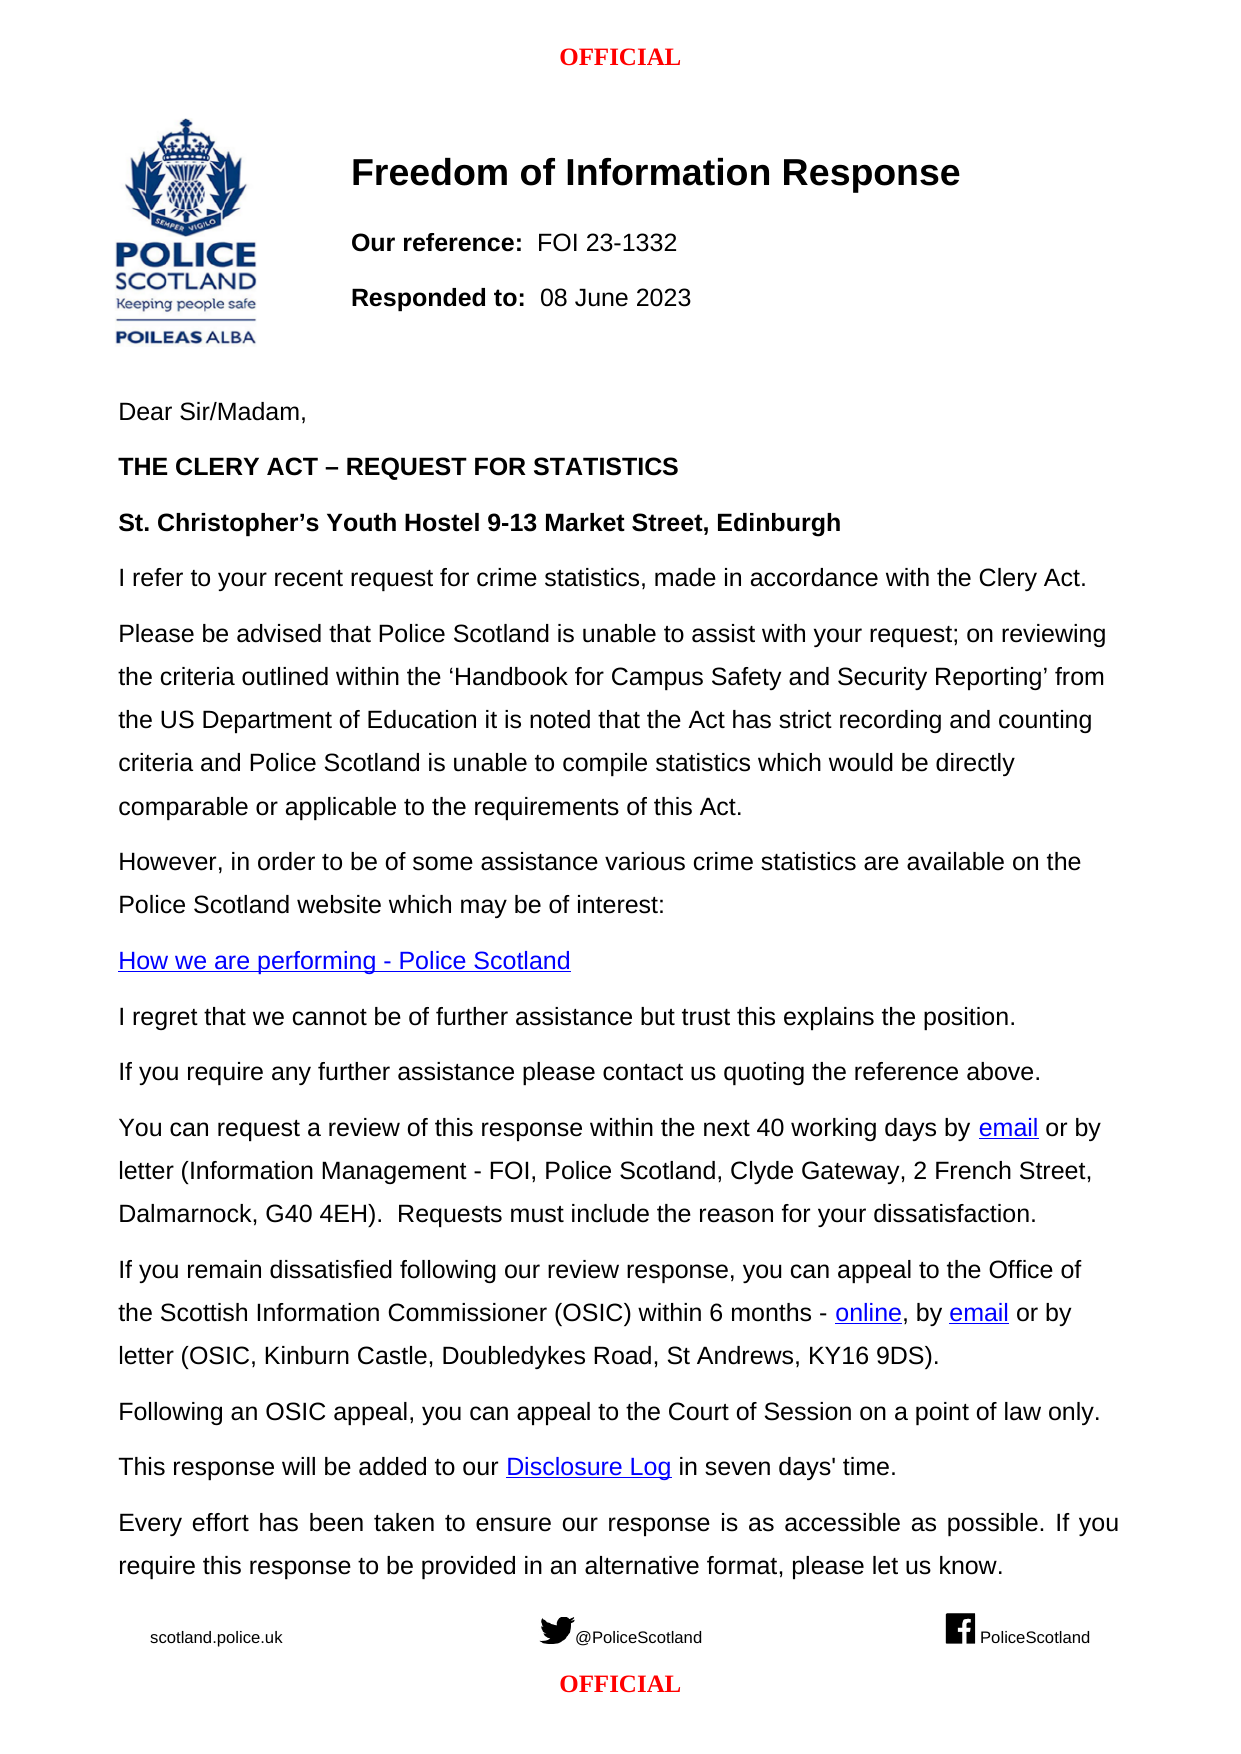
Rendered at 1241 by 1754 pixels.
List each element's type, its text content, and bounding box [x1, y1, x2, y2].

text THE CLERY ACT – REQUEST FOR STATISTICS [118, 452, 1122, 481]
picture [114, 118, 257, 347]
text However, in order to be of some assistance various crime statistics are available on the Police Scotland website which may be of interest: [118, 847, 1122, 919]
text Following an OSIC appeal, you can appeal to the Court of Session on a point of law only. [118, 1396, 1122, 1425]
text If you remain dissatisfied following our review response, you can appeal to the Office of the Scottish Information Commissioner (OSIC) within 6 months - online, by email or by letter (OSIC, Kinburn Castle, Doubledykes Road, St Andrews, KY16 9DS). [118, 1254, 1122, 1369]
text This response will be added to our Disclosure Log in seven days' time. [118, 1452, 1122, 1481]
picture [538, 1617, 575, 1644]
text St. Christopher’s Youth Hostel 9-13 Market Street, Edinburgh [118, 508, 1122, 536]
text Every effort has been taken to ensure our response is as accessible as possible. If you require this response to be provided in an alternative format, please let us know. [118, 1508, 1122, 1579]
table_header [103, 118, 339, 384]
text Dear Sir/Madam, [118, 396, 1122, 425]
table_header Freedom of Information Response Our reference: FOI 23-1332 Responded to: 08 June 2023 [340, 118, 1121, 384]
picture [945, 1613, 976, 1644]
text If you require any further assistance please contact us quoting the reference above. [118, 1057, 1122, 1086]
text Please be advised that Police Scotland is unable to assist with your request; on reviewing the criteria outlined within the ‘Handbook for Campus Safety and Security Reporting’ from the US Department of Education it is noted that the Act has strict recording and counting criteria and Police Scotland is unable to compile statistics which would be directly comparable or applicable to the requirements of this Act. [118, 619, 1122, 820]
text You can request a review of this response within the next 40 working days by email or by letter (Information Management - FOI, Police Scotland, Clyde Gateway, 2 French Street, Dalmarnock, G40 4EH). Requests must include the reason for your dissatisfaction. [118, 1113, 1122, 1228]
text I regret that we cannot be of further assistance but trust this explains the position. [118, 1001, 1122, 1030]
text I refer to your recent request for crime statistics, made in accordance with the Clery Act. [118, 563, 1122, 592]
text How we are performing - Police Scotland [118, 946, 1122, 974]
